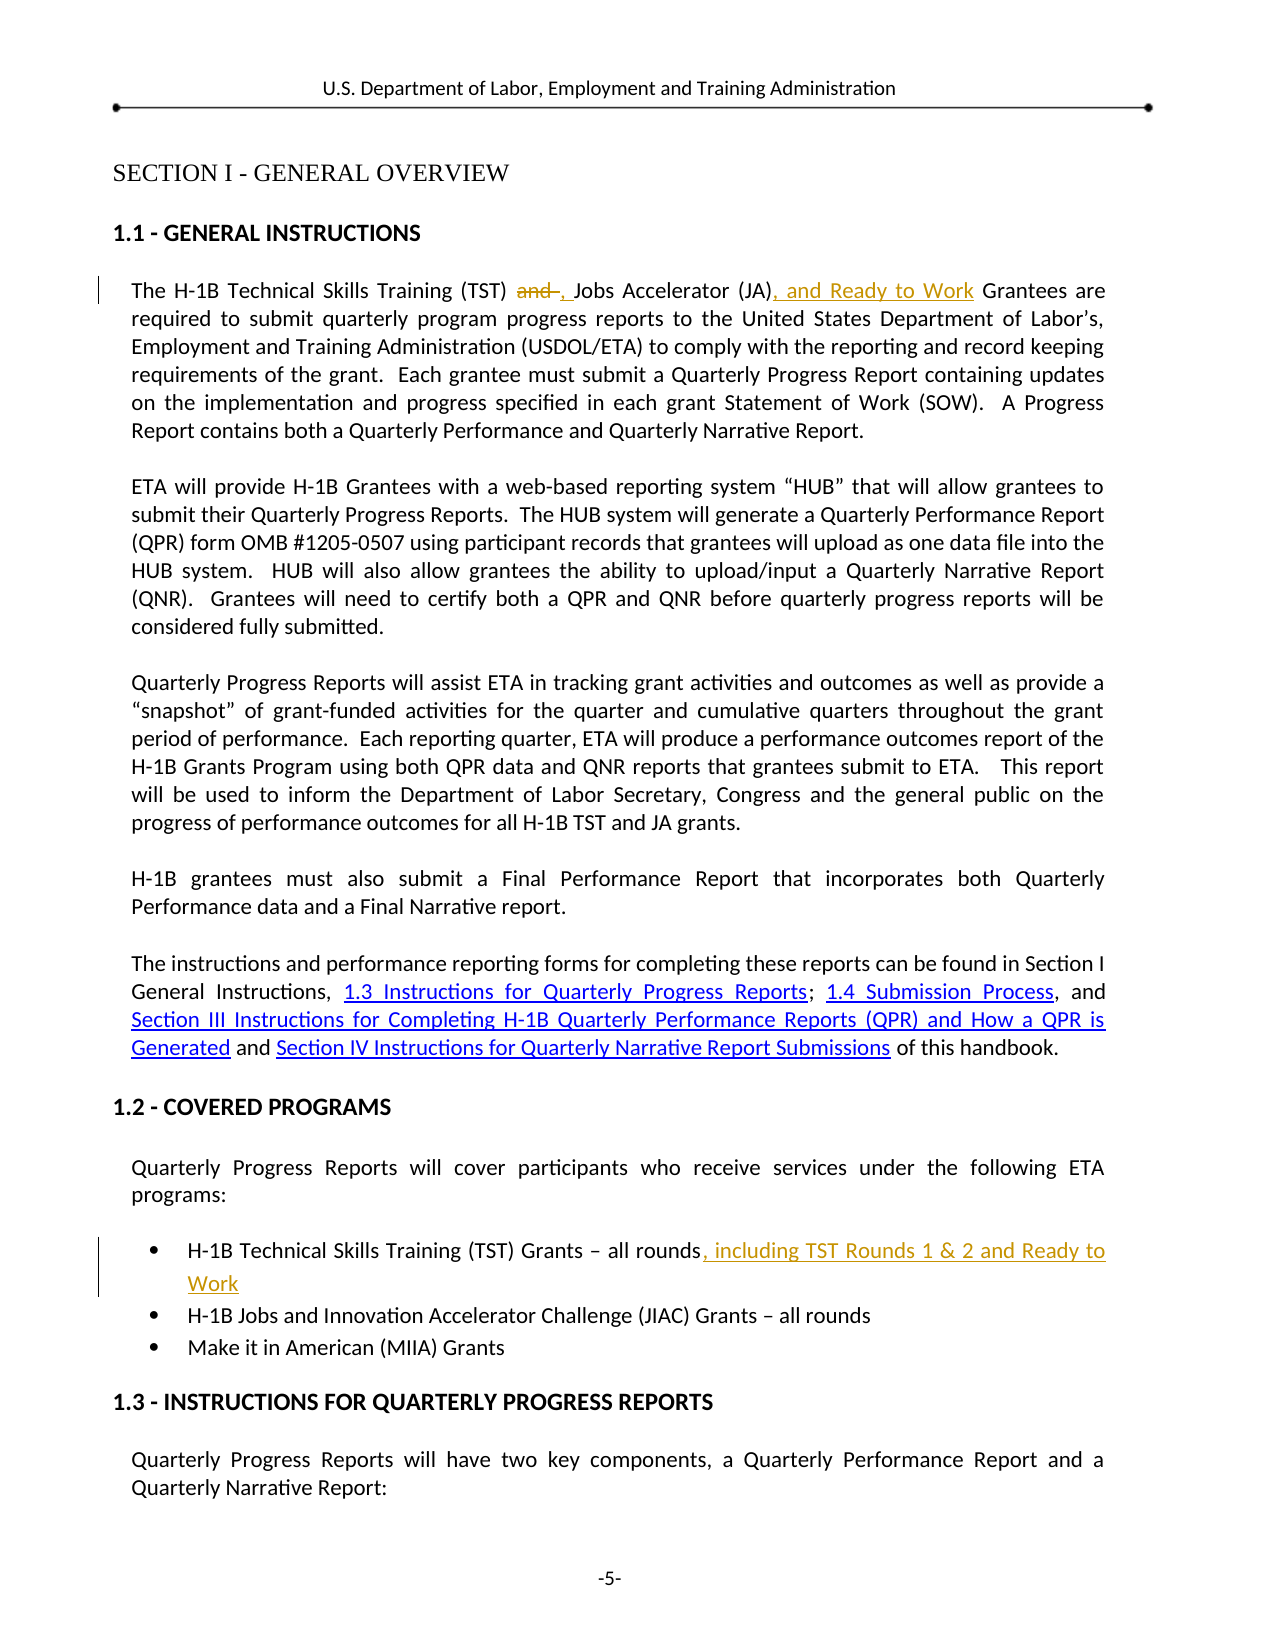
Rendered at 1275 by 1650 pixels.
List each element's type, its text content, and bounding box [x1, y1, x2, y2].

text Quarterly Progress Reports will assist ETA in tracking grant activities and outcomes as well as provide a “snapshot” of grant-funded activities for the quarter and cumulative quarters throughout the grant period of performance. Each reporting quarter, ETA will produce a performance outcomes report of the H-1B Grants Program using both QPR data and QNR reports that grantees submit to ETA. This report will be used to inform the Department of Labor Secretary, Congress and the general public on the progress of performance outcomes for all H-1B TST and JA grants. [131, 668, 1106, 836]
list Make it in American (MIIA) Grants [150, 1333, 1106, 1361]
text The H-1B Technical Skills Training (TST) Jobs Accelerator (JA) Grantees are required to submit quarterly program progress reports to the United States Department of Labor’s, Employment and Training Administration (USDOL/ETA) to comply with the reporting and record keeping requirements of the grant. Each grantee must submit a Quarterly Progress Report containing updates on the implementation and progress specified in each grant Statement of Work (SOW). A Progress Report contains both a Quarterly Performance and Quarterly Narrative Report. [131, 276, 1106, 444]
subtitle 1.2 - COVERED PROGRAMS [112, 1092, 1106, 1122]
picture [112, 100, 1155, 118]
list H-1B Jobs and Innovation Accelerator Challenge (JIAC) Grants – all rounds [150, 1301, 1106, 1329]
text The instructions and performance reporting forms for completing these reports can be found in Section I General Instructions, 1.3 Instructions for Quarterly Progress Reports; 1.4 Submission Process, and Section III Instructions for Completing H-1B Quarterly Performance Reports (QPR) and How a QPR is Generated and Section IV Instructions for Quarterly Narrative Report Submissions of this handbook. [131, 949, 1106, 1029]
subtitle 1.3 - INSTRUCTIONS FOR QUARTERLY PROGRESS REPORTS [112, 1386, 1106, 1417]
subtitle 1.1 - GENERAL INSTRUCTIONS [112, 217, 1106, 248]
text SECTION I - GENERAL OVERVIEW [112, 158, 1106, 187]
text Quarterly Progress Reports will cover participants who receive services under the following ETA programs: [131, 1153, 1106, 1209]
list H-1B Technical Skills Training (TST) Grants – all rounds [150, 1237, 1106, 1297]
text The instructions and performance reporting forms for completing these reports can be found in Section I General Instructions, 1.3 Instructions for Quarterly Progress Reports; 1.4 Submission Process, and Section III Instructions for Completing H-1B Quarterly Performance Reports (QPR) and How a QPR is Generated and Section IV Instructions for Quarterly Narrative Report Submissions of this handbook. [131, 1031, 1106, 1061]
text Quarterly Progress Reports will have two key components, a Quarterly Performance Report and a Quarterly Narrative Report: [131, 1445, 1106, 1501]
text ETA will provide H-1B Grantees with a web-based reporting system “HUB” that will allow grantees to submit their Quarterly Progress Reports. The HUB system will generate a Quarterly Performance Report (QPR) form OMB #1205-0507 using participant records that grantees will upload as one data file into the HUB system. HUB will also allow grantees the ability to upload/input a Quarterly Narrative Report (QNR). Grantees will need to certify both a QPR and QNR before quarterly progress reports will be considered fully submitted. [131, 472, 1106, 640]
text H-1B grantees must also submit a Final Performance Report that incorporates both Quarterly Performance data and a Final Narrative report. [131, 864, 1106, 920]
